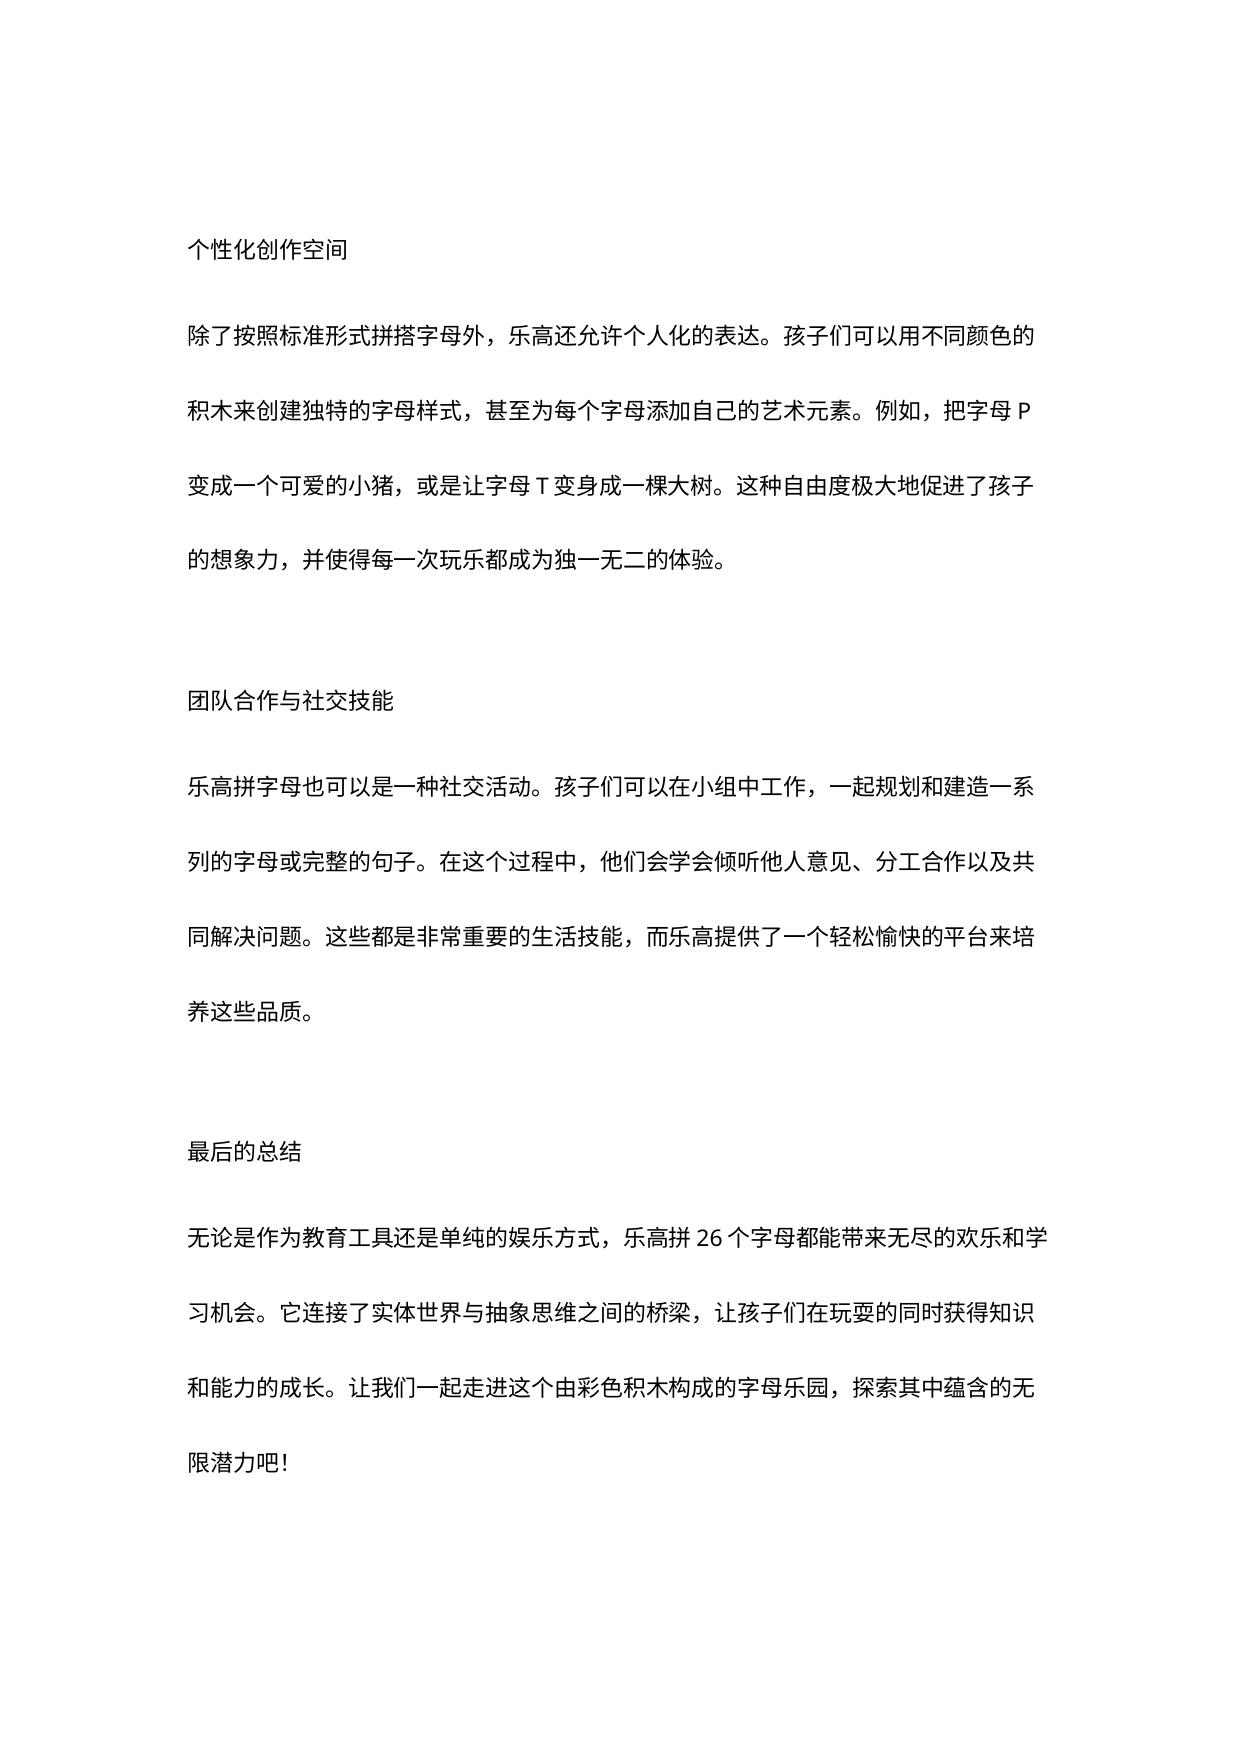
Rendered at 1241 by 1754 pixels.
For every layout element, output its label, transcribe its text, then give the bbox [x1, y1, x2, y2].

text 乐高拼字母也可以是一种社交活动。孩子们可以在小组中工作，一起规划和建造一系列的字母或完整的句子。在这个过程中，他们会学会倾听他人意见、分工合作以及共同解决问题。这些都是非常重要的生活技能，而乐高提供了一个轻松愉快的平台来培养这些品质。 [187, 753, 1053, 1042]
text 团队合作与社交技能 [187, 667, 1053, 732]
text 无论是作为教育工具还是单纯的娱乐方式，乐高拼26个字母都能带来无尽的欢乐和学习机会。它连接了实体世界与抽象思维之间的桥梁，让孩子们在玩耍的同时获得知识和能力的成长。让我们一起走进这个由彩色积木构成的字母乐园，探索其中蕴含的无限潜力吧！ [187, 1204, 1053, 1493]
text 最后的总结 [187, 1118, 1053, 1183]
text 除了按照标准形式拼搭字母外，乐高还允许个人化的表达。孩子们可以用不同颜色的积木来创建独特的字母样式，甚至为每个字母添加自己的艺术元素。例如，把字母P变成一个可爱的小猪，或是让字母T变身成一棵大树。这种自由度极大地促进了孩子的想象力，并使得每一次玩乐都成为独一无二的体验。 [187, 302, 1053, 591]
text 个性化创作空间 [187, 216, 1053, 281]
